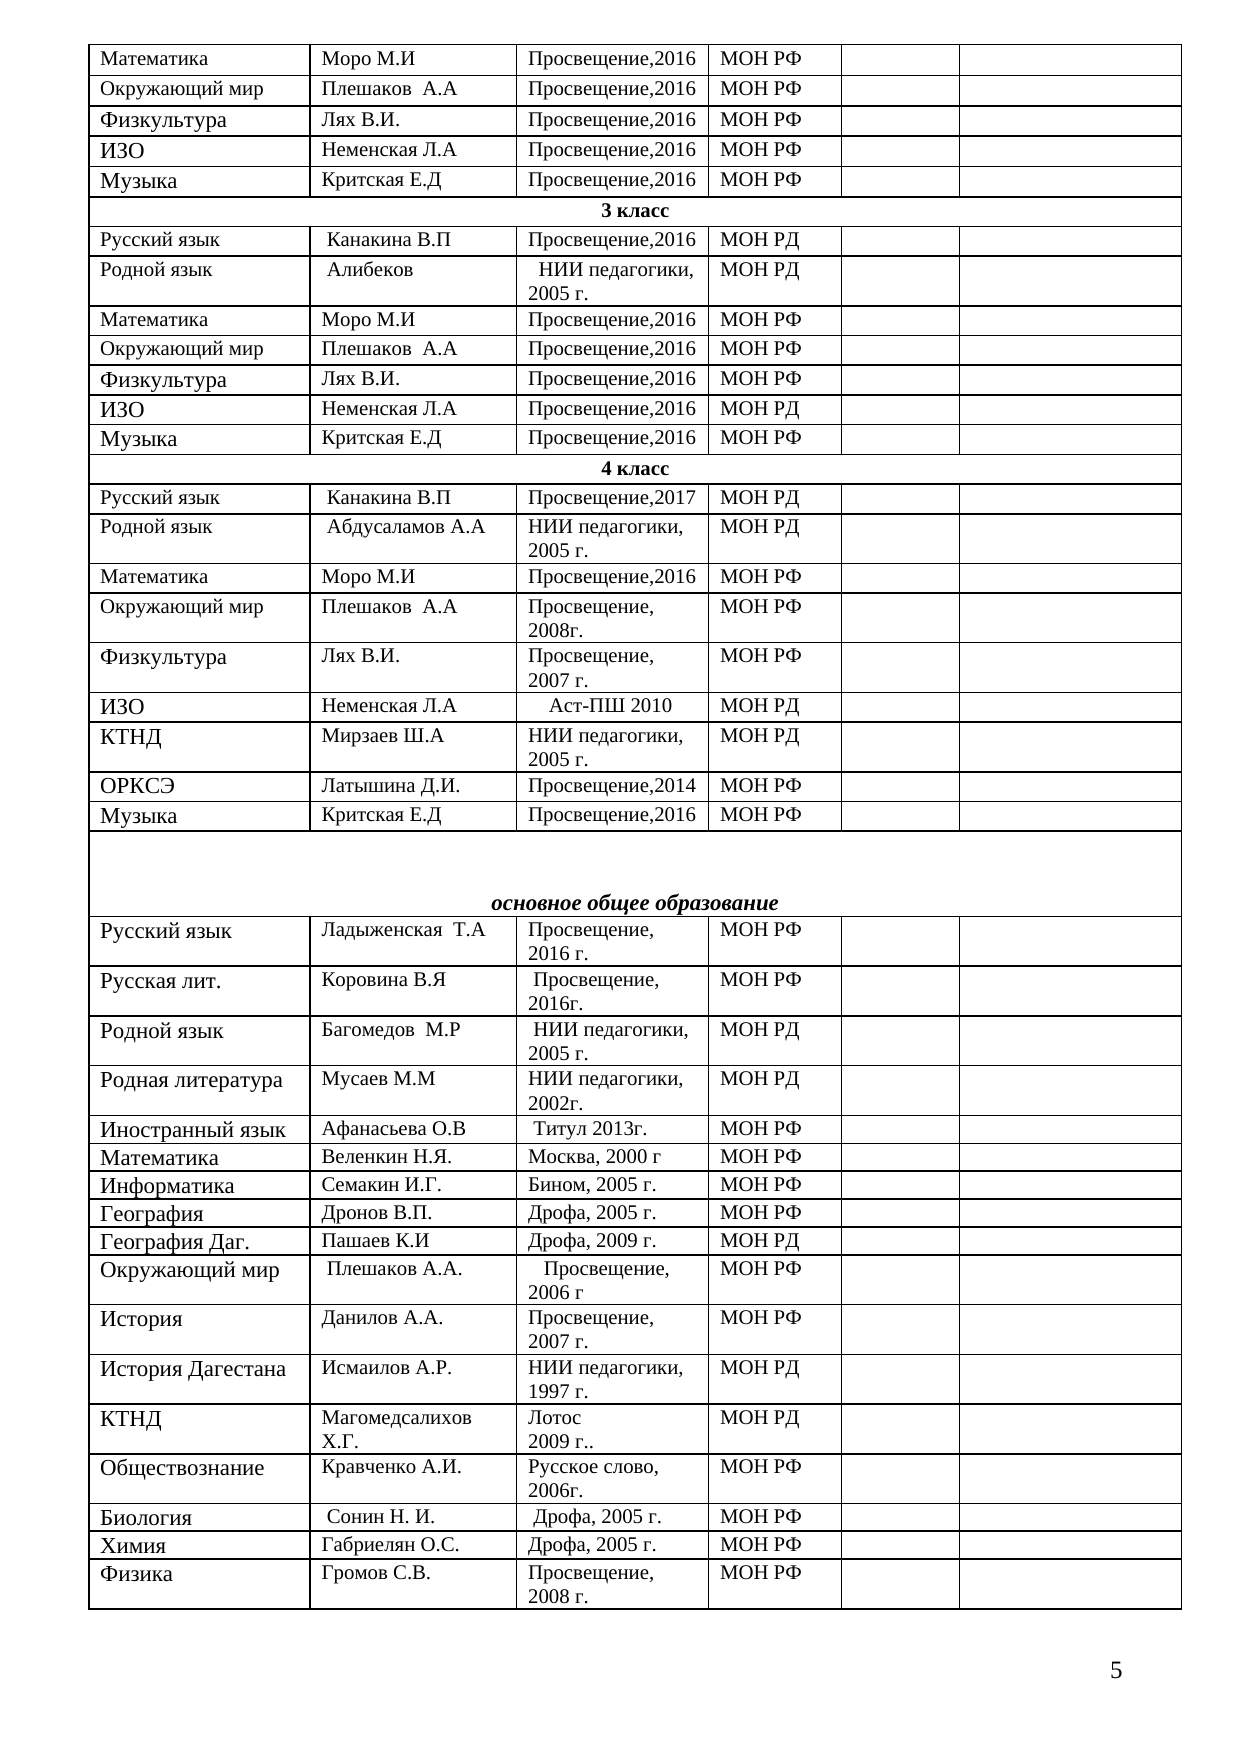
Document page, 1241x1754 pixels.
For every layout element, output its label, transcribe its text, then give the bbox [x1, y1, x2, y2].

table_cell Просвещение,2016 [517, 396, 708, 424]
table_cell ИЗО [90, 137, 309, 166]
table_cell Математика [90, 45, 309, 75]
table_cell Мусаев М.М [311, 1066, 516, 1114]
table_cell Магомедсалихов Х.Г. [311, 1405, 516, 1453]
table_cell Просвещение,2016 [517, 425, 708, 453]
table_cell Физкультура [90, 107, 309, 135]
table_cell МОН РФ [709, 1560, 841, 1608]
table_cell [960, 1116, 1181, 1142]
table_cell МОН РФ [709, 76, 841, 105]
table_cell МОН РФ [709, 564, 841, 592]
table_cell Русское слово, 2006г. [517, 1455, 708, 1502]
table_cell МОН РФ [709, 1144, 841, 1170]
table_cell [960, 1066, 1181, 1114]
table_cell МОН РФ [709, 1200, 841, 1226]
table_cell Просвещение,2016 [517, 107, 708, 135]
table_cell Багомедов М.Р [311, 1017, 516, 1065]
table_cell МОН РФ [709, 366, 841, 394]
table_cell МОН РФ [709, 967, 841, 1015]
table_cell Родной язык [90, 257, 309, 305]
table_cell [960, 107, 1181, 135]
table_cell [842, 1200, 959, 1226]
table_cell Просвещение,2016 [517, 802, 708, 830]
table_cell Латышина Д.И. [311, 773, 516, 801]
table_cell [842, 107, 959, 135]
table_cell НИИ педагогики, 2005 г. [517, 515, 708, 562]
table_cell МОН РФ [709, 167, 841, 196]
table_cell МОН РФ [709, 917, 841, 965]
table_cell МОН РФ [709, 1305, 841, 1353]
table_cell Дрофа, . [517, 1228, 708, 1254]
table_cell НИИ педагогики, 2005 г. [517, 1017, 708, 1065]
table_cell [842, 1355, 959, 1403]
table_cell Канакина В.П [311, 485, 516, 513]
table_cell Абдусаламов А.А [311, 515, 516, 562]
table_cell МОН РФ [709, 1532, 841, 1558]
table_cell Просвещение,2016 [517, 227, 708, 255]
table_cell Плешаков А.А [311, 76, 516, 105]
table_cell [842, 45, 959, 75]
table_cell Информатика [90, 1172, 309, 1198]
table_cell КТНД [90, 723, 309, 771]
table_cell Просвещение,2016 [517, 336, 708, 364]
table_cell Просвещение, 2016г. [517, 967, 708, 1015]
table_cell [960, 366, 1181, 394]
table_cell Дрофа, . [517, 1532, 708, 1558]
table_cell [842, 1116, 959, 1142]
table_cell [960, 515, 1181, 562]
table_cell [960, 723, 1181, 771]
table_cell [842, 1305, 959, 1353]
table_cell Титул 2013г. [517, 1116, 708, 1142]
table_cell Просвещение, 2008г. [517, 594, 708, 642]
table_cell [842, 257, 959, 305]
table_cell МОН РФ [709, 594, 841, 642]
table_cell [960, 336, 1181, 364]
table_cell Неменская Л.А [311, 137, 516, 166]
table_cell [960, 1305, 1181, 1353]
table_cell [842, 1405, 959, 1453]
table_cell Русский язык [90, 227, 309, 255]
table_cell Русский язык [90, 917, 309, 965]
table_cell [960, 1256, 1181, 1304]
table_cell 4 класс [90, 455, 1181, 483]
table_cell [960, 1228, 1181, 1254]
table_cell Ладыженская Т.А [311, 917, 516, 965]
table_cell Алибеков [311, 257, 516, 305]
table_cell [842, 1066, 959, 1114]
table_cell [960, 1504, 1181, 1530]
table_cell ИЗО [90, 396, 309, 424]
table_cell Просвещение, [517, 1256, 708, 1304]
table_cell Лотос 2009 г.. [517, 1405, 708, 1453]
table_cell МОН РД [709, 396, 841, 424]
table_cell МОН РД [709, 1066, 841, 1114]
table_cell Химия [90, 1532, 309, 1558]
table_cell МОН РД [709, 485, 841, 513]
table_cell История Дагестана [90, 1355, 309, 1403]
table_cell Окружающий мир [90, 76, 309, 105]
table_cell [960, 485, 1181, 513]
table_cell [842, 564, 959, 592]
table_cell География [90, 1200, 309, 1226]
table_cell [842, 1172, 959, 1198]
table_cell Просвещение, 2008 г. [517, 1560, 708, 1608]
table_cell Музыка [90, 167, 309, 196]
table_cell [960, 802, 1181, 830]
table_cell Бином, 2005 г. [517, 1172, 708, 1198]
table_cell [960, 693, 1181, 721]
table_cell МОН РД [709, 515, 841, 562]
table_cell Просвещение,2016 [517, 137, 708, 166]
table_cell [960, 594, 1181, 642]
table_cell МОН РФ [709, 45, 841, 75]
table_cell Веленкин Н.Я. [311, 1144, 516, 1170]
table_cell География Даг. [90, 1228, 309, 1254]
table_cell Критская Е.Д [311, 167, 516, 196]
table_cell [842, 167, 959, 196]
table_cell Просвещение, . [517, 643, 708, 692]
table_cell [960, 257, 1181, 305]
table_cell Лях В.И. [311, 107, 516, 135]
table_cell [842, 366, 959, 394]
table_cell [842, 1504, 959, 1530]
table_cell Лях В.И. [311, 366, 516, 394]
table_cell [960, 643, 1181, 692]
table_cell Окружающий мир [90, 594, 309, 642]
table_cell Просвещение,2016 [517, 307, 708, 335]
table_cell [842, 802, 959, 830]
table_cell Моро М.И [311, 564, 516, 592]
table_cell [960, 1017, 1181, 1065]
table_cell [842, 1560, 959, 1608]
table_cell Кравченко А.И. [311, 1455, 516, 1502]
table_cell [842, 693, 959, 721]
table_cell Семакин И.Г. [311, 1172, 516, 1198]
table_cell Плешаков А.А [311, 336, 516, 364]
table_cell основное общее образование [90, 832, 1181, 916]
table_cell Неменская Л.А [311, 396, 516, 424]
table_cell Исмаилов А.Р. [311, 1355, 516, 1403]
table_cell МОН РД [709, 227, 841, 255]
table_cell Математика [90, 307, 309, 335]
table_cell 3 класс [90, 198, 1181, 226]
table_cell Русский язык [90, 485, 309, 513]
table_cell Моро М.И [311, 45, 516, 75]
table_cell [842, 396, 959, 424]
table_cell Обществознание [90, 1455, 309, 1502]
table_cell [960, 1455, 1181, 1502]
table_cell [960, 967, 1181, 1015]
table_cell МОН РФ [709, 643, 841, 692]
table_cell [842, 723, 959, 771]
table_cell [960, 45, 1181, 75]
table_cell [842, 1017, 959, 1065]
table_cell МОН РФ [709, 1504, 841, 1530]
table_cell Окружающий мир [90, 1256, 309, 1304]
table_cell [960, 1144, 1181, 1170]
table_cell [842, 1256, 959, 1304]
table_cell Дрофа, . [517, 1200, 708, 1226]
table_cell ИЗО [90, 693, 309, 721]
table_cell НИИ педагогики, . [517, 1355, 708, 1403]
table_cell Плешаков А.А [311, 594, 516, 642]
table_cell Просвещение,2014 [517, 773, 708, 801]
table_cell [842, 1455, 959, 1502]
table_cell Родной язык [90, 515, 309, 562]
table_cell МОН РД [709, 1017, 841, 1065]
table_cell МОН РФ [709, 1172, 841, 1198]
table_cell [960, 1355, 1181, 1403]
table_cell Родной язык [90, 1017, 309, 1065]
table_cell [960, 227, 1181, 255]
table_cell [842, 1532, 959, 1558]
table_cell [842, 336, 959, 364]
table_cell Пашаев К.И [311, 1228, 516, 1254]
table_cell Москва, 2000 г [517, 1144, 708, 1170]
table_cell Иностранный язык [90, 1116, 309, 1142]
table_cell Окружающий мир [90, 336, 309, 364]
table_cell НИИ педагогики, 2002г. [517, 1066, 708, 1114]
table_cell Моро М.И [311, 307, 516, 335]
table_cell МОН РД [709, 723, 841, 771]
table_cell Мирзаев Ш.А [311, 723, 516, 771]
table_cell [842, 137, 959, 166]
table_cell [960, 1405, 1181, 1453]
table_cell [960, 1560, 1181, 1608]
table_cell Русская лит. [90, 967, 309, 1015]
table_cell Просвещение,2016 [517, 76, 708, 105]
table_cell Данилов А.А. [311, 1305, 516, 1353]
table_cell МОН РФ [709, 802, 841, 830]
table_cell Канакина В.П [311, 227, 516, 255]
table_cell КТНД [90, 1405, 309, 1453]
table_cell [960, 917, 1181, 965]
table_cell [960, 396, 1181, 424]
table_cell МОН РФ [709, 107, 841, 135]
table_cell МОН РФ [709, 1256, 841, 1304]
table_cell Дронов В.П. [311, 1200, 516, 1226]
table_cell [960, 1172, 1181, 1198]
table_cell [842, 485, 959, 513]
table_cell НИИ педагогики, 2005 г. [517, 723, 708, 771]
table_cell МОН РФ [709, 1455, 841, 1502]
table_cell МОН РФ [709, 1116, 841, 1142]
table_cell МОН РД [709, 693, 841, 721]
table_cell Просвещение,2016 [517, 366, 708, 394]
table_cell МОН РД [709, 257, 841, 305]
table_cell Афанасьева О.В [311, 1116, 516, 1142]
table_cell Математика [90, 564, 309, 592]
table_cell [842, 967, 959, 1015]
table_cell Габриелян О.С. [311, 1532, 516, 1558]
table_cell [842, 594, 959, 642]
table_cell Просвещение,2016 [517, 167, 708, 196]
table_cell История [90, 1305, 309, 1353]
table_cell [960, 425, 1181, 453]
table_cell МОН РФ [709, 307, 841, 335]
table_cell [960, 167, 1181, 196]
table_cell МОН РД [709, 1228, 841, 1254]
table_cell [842, 773, 959, 801]
table_cell [842, 1144, 959, 1170]
table_cell Неменская Л.А [311, 693, 516, 721]
table_cell Физкультура [90, 366, 309, 394]
table_cell Критская Е.Д [311, 425, 516, 453]
table_cell Просвещение,2016 [517, 45, 708, 75]
table_cell Биология [90, 1504, 309, 1530]
table_cell [960, 137, 1181, 166]
table_cell Сонин Н. И. [311, 1504, 516, 1530]
table_cell Просвещение, 2016 г. [517, 917, 708, 965]
table_cell [842, 515, 959, 562]
table_cell [960, 1200, 1181, 1226]
table_cell Музыка [90, 802, 309, 830]
table_cell [842, 917, 959, 965]
table_cell МОН РФ [709, 425, 841, 453]
table_cell [842, 307, 959, 335]
table_cell [842, 227, 959, 255]
table_cell МОН РД [709, 1405, 841, 1453]
table_cell Дрофа, . [517, 1504, 708, 1530]
table_cell Просвещение,2016 [517, 564, 708, 592]
table_cell Коровина В.Я [311, 967, 516, 1015]
table_cell МОН РФ [709, 773, 841, 801]
table_cell ОРКСЭ [90, 773, 309, 801]
table_cell [960, 307, 1181, 335]
table_cell [960, 773, 1181, 801]
table_cell Критская Е.Д [311, 802, 516, 830]
table_cell Лях В.И. [311, 643, 516, 692]
table_cell Просвещение,2017 [517, 485, 708, 513]
table_cell МОН РФ [709, 137, 841, 166]
table_cell Математика [90, 1144, 309, 1170]
table_cell МОН РФ [709, 336, 841, 364]
table_cell [960, 76, 1181, 105]
table_cell Просвещение, . [517, 1305, 708, 1353]
table_cell Громов С.В. [311, 1560, 516, 1608]
table_cell Родная литература [90, 1066, 309, 1114]
table_cell [842, 76, 959, 105]
table_cell Аст-ПШ 2010 [517, 693, 708, 721]
table_cell Физика [90, 1560, 309, 1608]
table_cell НИИ педагогики, 2005 г. [517, 257, 708, 305]
table_cell Плешаков А.А. [311, 1256, 516, 1304]
table_cell [960, 564, 1181, 592]
table_cell [842, 1228, 959, 1254]
table_cell Физкультура [90, 643, 309, 692]
table_cell [842, 425, 959, 453]
table_cell Музыка [90, 425, 309, 453]
table_cell [960, 1532, 1181, 1558]
table_cell [842, 643, 959, 692]
table_cell МОН РД [709, 1355, 841, 1403]
